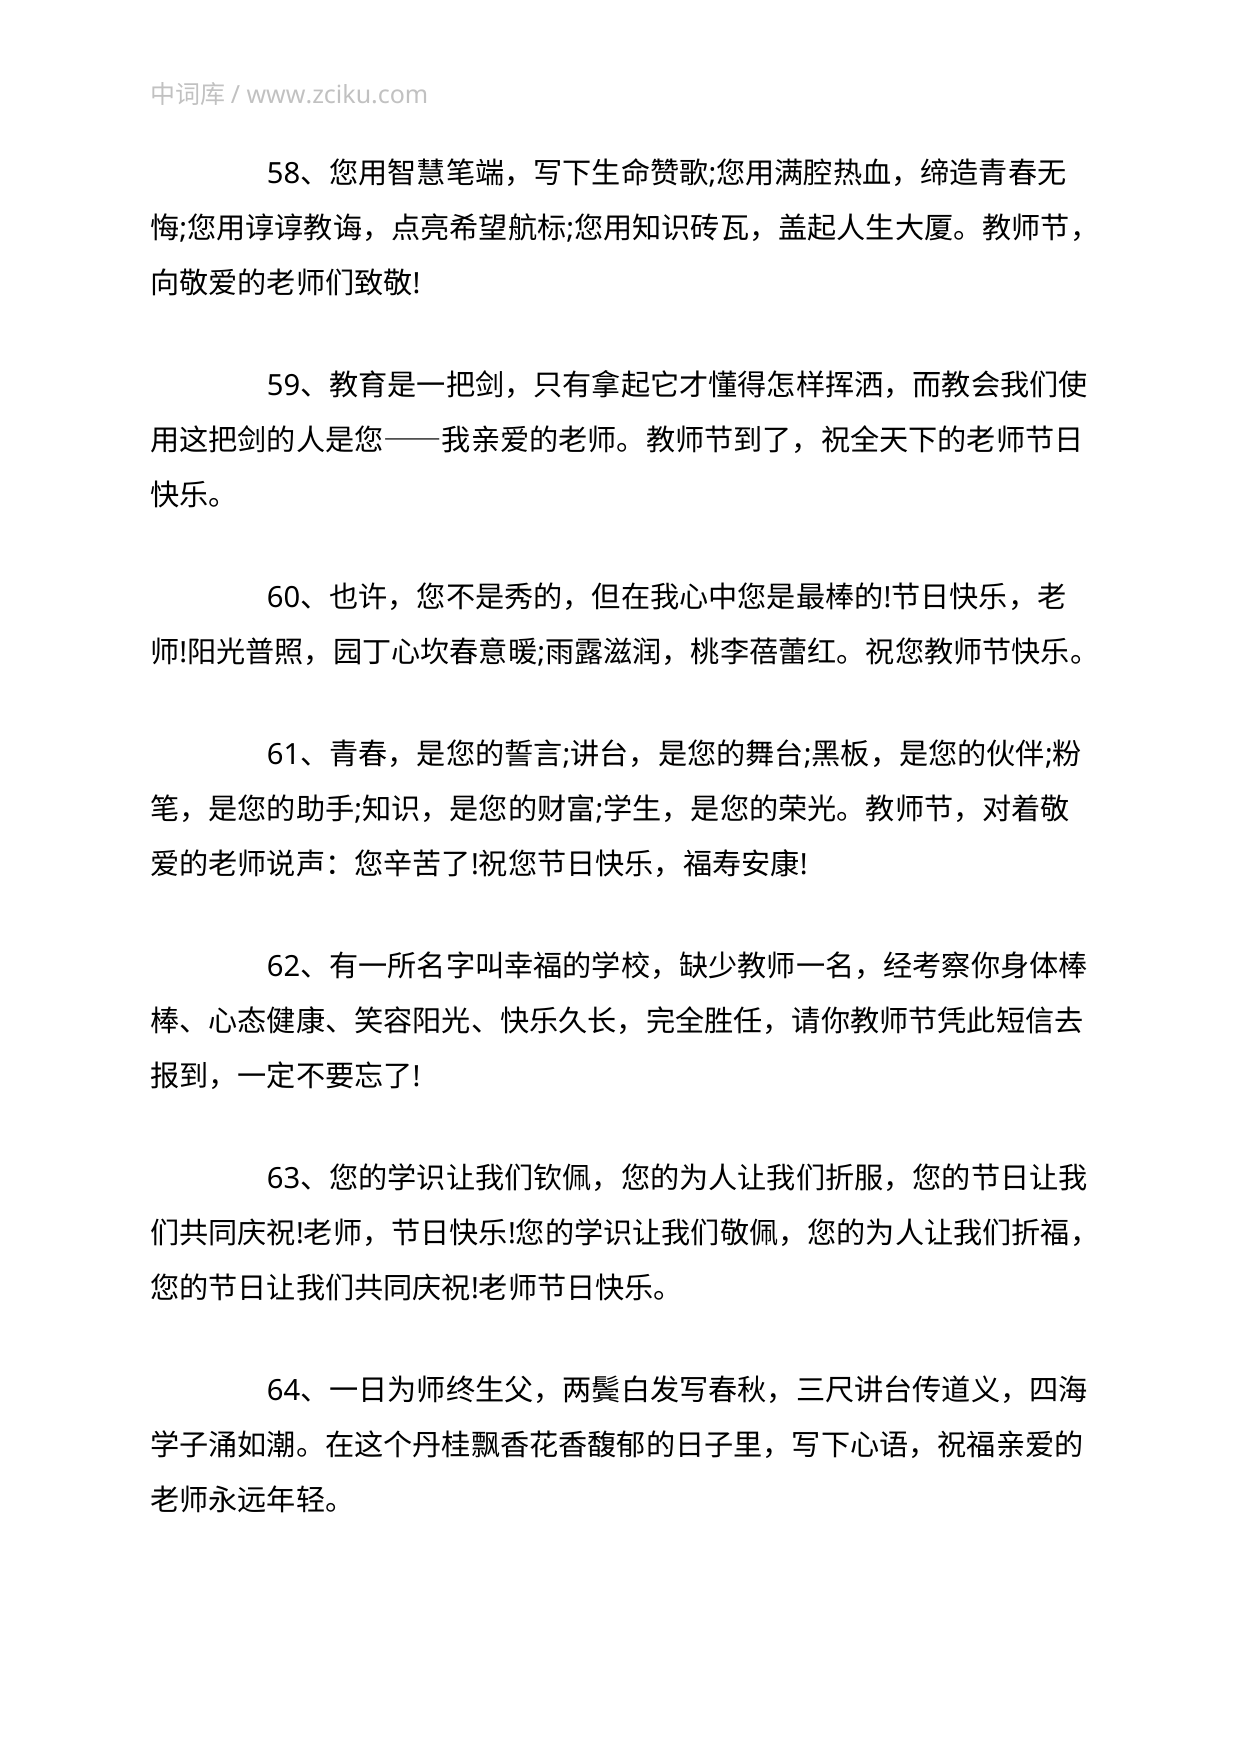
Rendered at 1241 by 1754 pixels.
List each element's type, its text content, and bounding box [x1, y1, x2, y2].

text 58、您用智慧笔端，写下生命赞歌;您用满腔热血，缔造青春无悔;您用谆谆教诲，点亮希望航标;您用知识砖瓦，盖起人生大厦。教师节，向敬爱的老师们致敬! [150, 150, 1090, 302]
text 64、一日为师终生父，两鬓白发写春秋，三尺讲台传道义，四海学子涌如潮。在这个丹桂飘香花香馥郁的日子里，写下心语，祝福亲爱的老师永远年轻。 [150, 1366, 1090, 1519]
text 62、有一所名字叫幸福的学校，缺少教师一名，经考察你身体棒棒、心态健康、笑容阳光、快乐久长，完全胜任，请你教师节凭此短信去报到，一定不要忘了! [150, 943, 1090, 1095]
text 59、教育是一把剑，只有拿起它才懂得怎样挥洒，而教会我们使用这把剑的人是您——我亲爱的老师。教师节到了，祝全天下的老师节日快乐。 [150, 362, 1090, 514]
text 63、您的学识让我们钦佩，您的为人让我们折服，您的节日让我们共同庆祝!老师，节日快乐!您的学识让我们敬佩，您的为人让我们折福，您的节日让我们共同庆祝!老师节日快乐。 [150, 1154, 1090, 1307]
text 61、青春，是您的誓言;讲台，是您的舞台;黑板，是您的伙伴;粉笔，是您的助手;知识，是您的财富;学生，是您的荣光。教师节，对着敬爱的老师说声：您辛苦了!祝您节日快乐，福寿安康! [150, 731, 1090, 883]
text 60、也许，您不是秀的，但在我心中您是最棒的!节日快乐，老师!阳光普照，园丁心坎春意暖;雨露滋润，桃李蓓蕾红。祝您教师节快乐。 [150, 574, 1090, 671]
